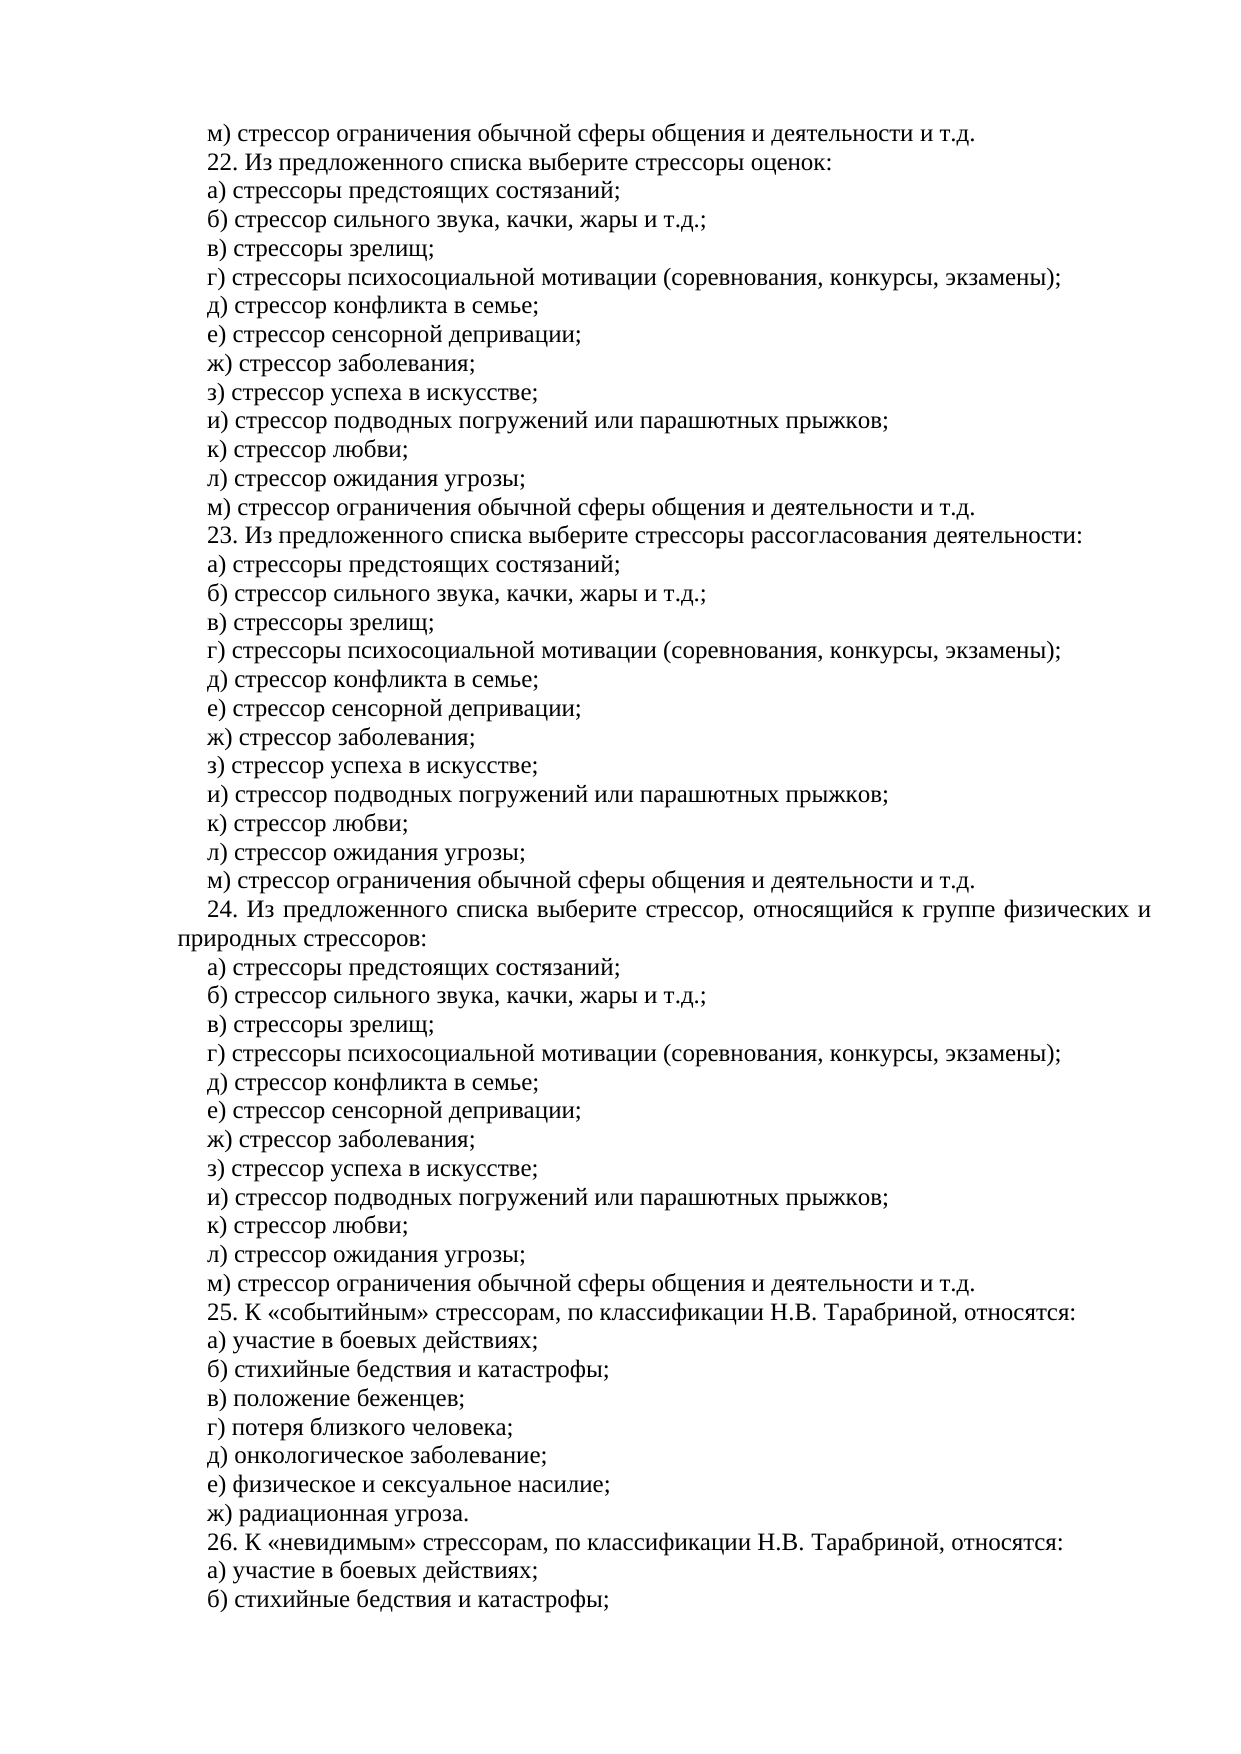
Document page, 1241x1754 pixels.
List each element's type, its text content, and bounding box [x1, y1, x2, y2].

text г) стрессоры психосоциальной мотивации (соревнования, конкурсы, экзамены); [177, 262, 1152, 291]
text е) стрессор сенсорной депривации; [177, 693, 1152, 722]
text б) стихийные бедствия и катастрофы; [177, 1354, 1152, 1383]
text 25. К «событийным» стрессорам, по классификации Н.В. Тарабриной, относятся: [177, 1297, 1152, 1326]
text 26. К «невидимым» стрессорам, по классификации Н.В. Тарабриной, относятся: [177, 1527, 1152, 1556]
text б) стрессор сильного звука, качки, жары и т.д.; [177, 981, 1152, 1009]
text г) потеря близкого человека; [177, 1412, 1152, 1441]
text а) участие в боевых действиях; [177, 1326, 1152, 1354]
text д) онкологическое заболевание; [177, 1441, 1152, 1469]
text 22. Из предложенного списка выберите стрессоры оценок: [177, 147, 1152, 176]
text з) стрессор успеха в искусстве; [177, 751, 1152, 779]
text з) стрессор успеха в искусстве; [177, 1153, 1152, 1182]
text м) стрессор ограничения обычной сферы общения и деятельности и т.д. [177, 118, 1152, 147]
text ж) стрессор заболевания; [177, 348, 1152, 377]
text б) стихийные бедствия и катастрофы; [177, 1584, 1152, 1613]
text л) стрессор ожидания угрозы; [177, 1239, 1152, 1268]
text з) стрессор успеха в искусстве; [177, 377, 1152, 406]
text е) физическое и сексуальное насилие; [177, 1469, 1152, 1498]
text в) стрессоры зрелищ; [177, 1009, 1152, 1038]
text к) стрессор любви; [177, 1211, 1152, 1239]
text г) стрессоры психосоциальной мотивации (соревнования, конкурсы, экзамены); [177, 1038, 1152, 1067]
text к) стрессор любви; [177, 808, 1152, 837]
text в) стрессоры зрелищ; [177, 233, 1152, 262]
text д) стрессор конфликта в семье; [177, 1067, 1152, 1096]
text ж) стрессор заболевания; [177, 722, 1152, 751]
text м) стрессор ограничения обычной сферы общения и деятельности и т.д. [177, 866, 1152, 894]
text в) стрессоры зрелищ; [177, 607, 1152, 636]
text к) стрессор любви; [177, 434, 1152, 463]
text а) участие в боевых действиях; [177, 1556, 1152, 1584]
text 23. Из предложенного списка выберите стрессоры рассогласования деятельности: [177, 521, 1152, 549]
text и) стрессор подводных погружений или парашютных прыжков; [177, 779, 1152, 808]
text а) стрессоры предстоящих состязаний; [177, 176, 1152, 204]
text в) положение беженцев; [177, 1383, 1152, 1412]
text и) стрессор подводных погружений или парашютных прыжков; [177, 406, 1152, 434]
text е) стрессор сенсорной депривации; [177, 1096, 1152, 1124]
text б) стрессор сильного звука, качки, жары и т.д.; [177, 204, 1152, 233]
text л) стрессор ожидания угрозы; [177, 837, 1152, 866]
text е) стрессор сенсорной депривации; [177, 319, 1152, 348]
text м) стрессор ограничения обычной сферы общения и деятельности и т.д. [177, 492, 1152, 521]
text а) стрессоры предстоящих состязаний; [177, 549, 1152, 578]
text ж) радиационная угроза. [177, 1498, 1152, 1527]
text д) стрессор конфликта в семье; [177, 291, 1152, 319]
text г) стрессоры психосоциальной мотивации (соревнования, конкурсы, экзамены); [177, 636, 1152, 664]
text л) стрессор ожидания угрозы; [177, 463, 1152, 492]
text и) стрессор подводных погружений или парашютных прыжков; [177, 1182, 1152, 1211]
text д) стрессор конфликта в семье; [177, 664, 1152, 693]
text а) стрессоры предстоящих состязаний; [177, 952, 1152, 981]
text б) стрессор сильного звука, качки, жары и т.д.; [177, 578, 1152, 607]
text м) стрессор ограничения обычной сферы общения и деятельности и т.д. [177, 1268, 1152, 1297]
text 24. Из предложенного списка выберите стрессор, относящийся к группе физических и природных стрессоров: [177, 894, 1152, 952]
text ж) стрессор заболевания; [177, 1124, 1152, 1153]
